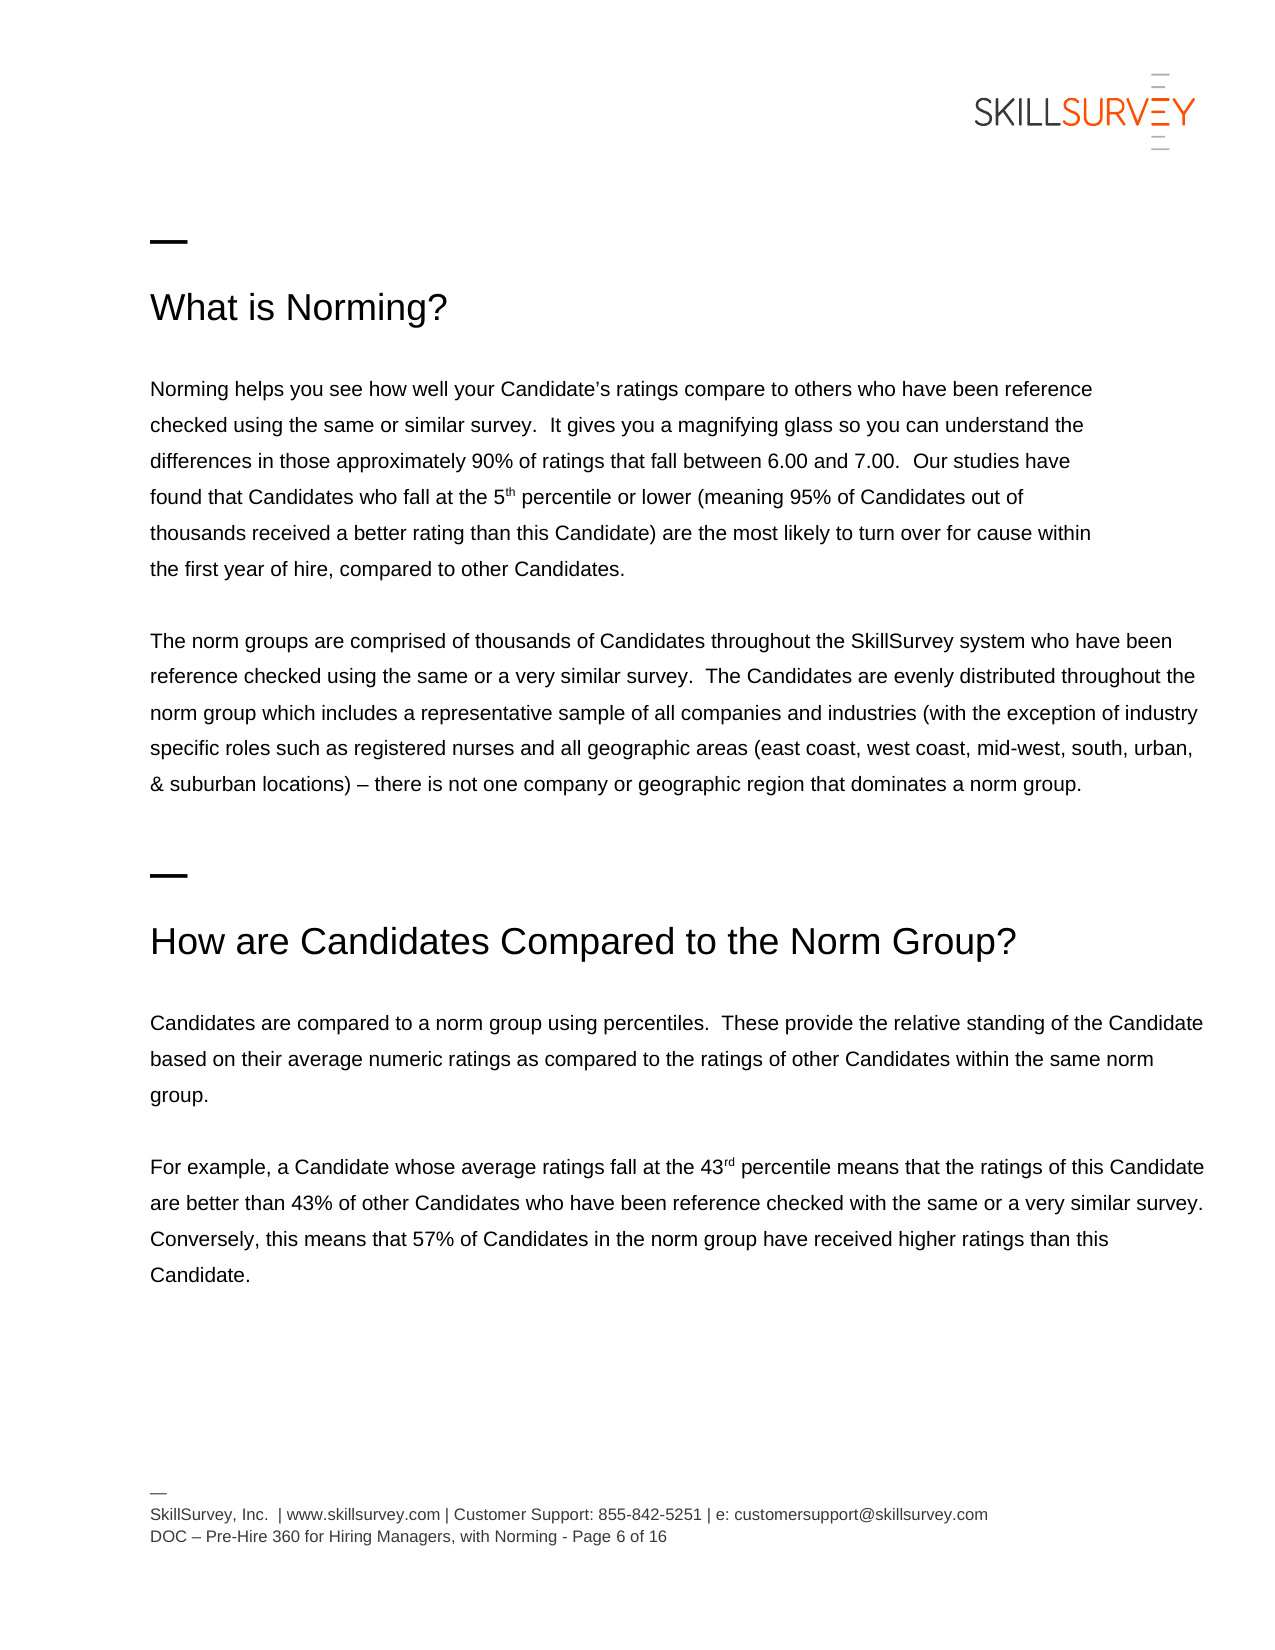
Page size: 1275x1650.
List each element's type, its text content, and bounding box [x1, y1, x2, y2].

text The norm groups are comprised of thousands of Candidates throughout the SkillSurvey system who have been reference checked using the same or a very similar survey. The Candidates are evenly distributed throughout the norm group which includes a representative sample of all companies and industries (with the exception of industry specific roles such as registered nurses and all geographic areas (east coast, west coast, mid-west, south, urban, & suburban locations) – there is not one company or geographic region that dominates a norm group. [150, 628, 1209, 796]
text Candidates are compared to a norm group using percentiles. These provide the relative standing of the Candidate based on their average numeric ratings as compared to the ratings of other Candidates within the same norm group. [150, 1011, 1209, 1107]
subtitle How are Candidates Compared to the Norm Group? [150, 919, 1125, 962]
text For example, a Candidate whose average ratings fall at the 43rd percentile means that the ratings of this Candidate are better than 43% of other Candidates who have been reference checked with the same or a very similar survey. Conversely, this means that 57% of Candidates in the norm group have received higher ratings than this Candidate. [150, 1155, 1209, 1286]
text — [150, 851, 1209, 894]
subtitle What is Norming? [150, 285, 1125, 328]
text Norming helps you see how well your Candidate’s ratings compare to others who have been reference checked using the same or similar survey. It gives you a magnifying glass so you can understand the differences in those approximately 90% of ratings that fall between 6.00 and 7.00. Our studies have found that Candidates who fall at the 5th percentile or lower (meaning 95% of Candidates out of thousands received a better rating than this Candidate) are the most likely to turn over for cause within the first year of hire, compared to other Candidates. [150, 377, 1125, 581]
text — [150, 217, 1209, 260]
